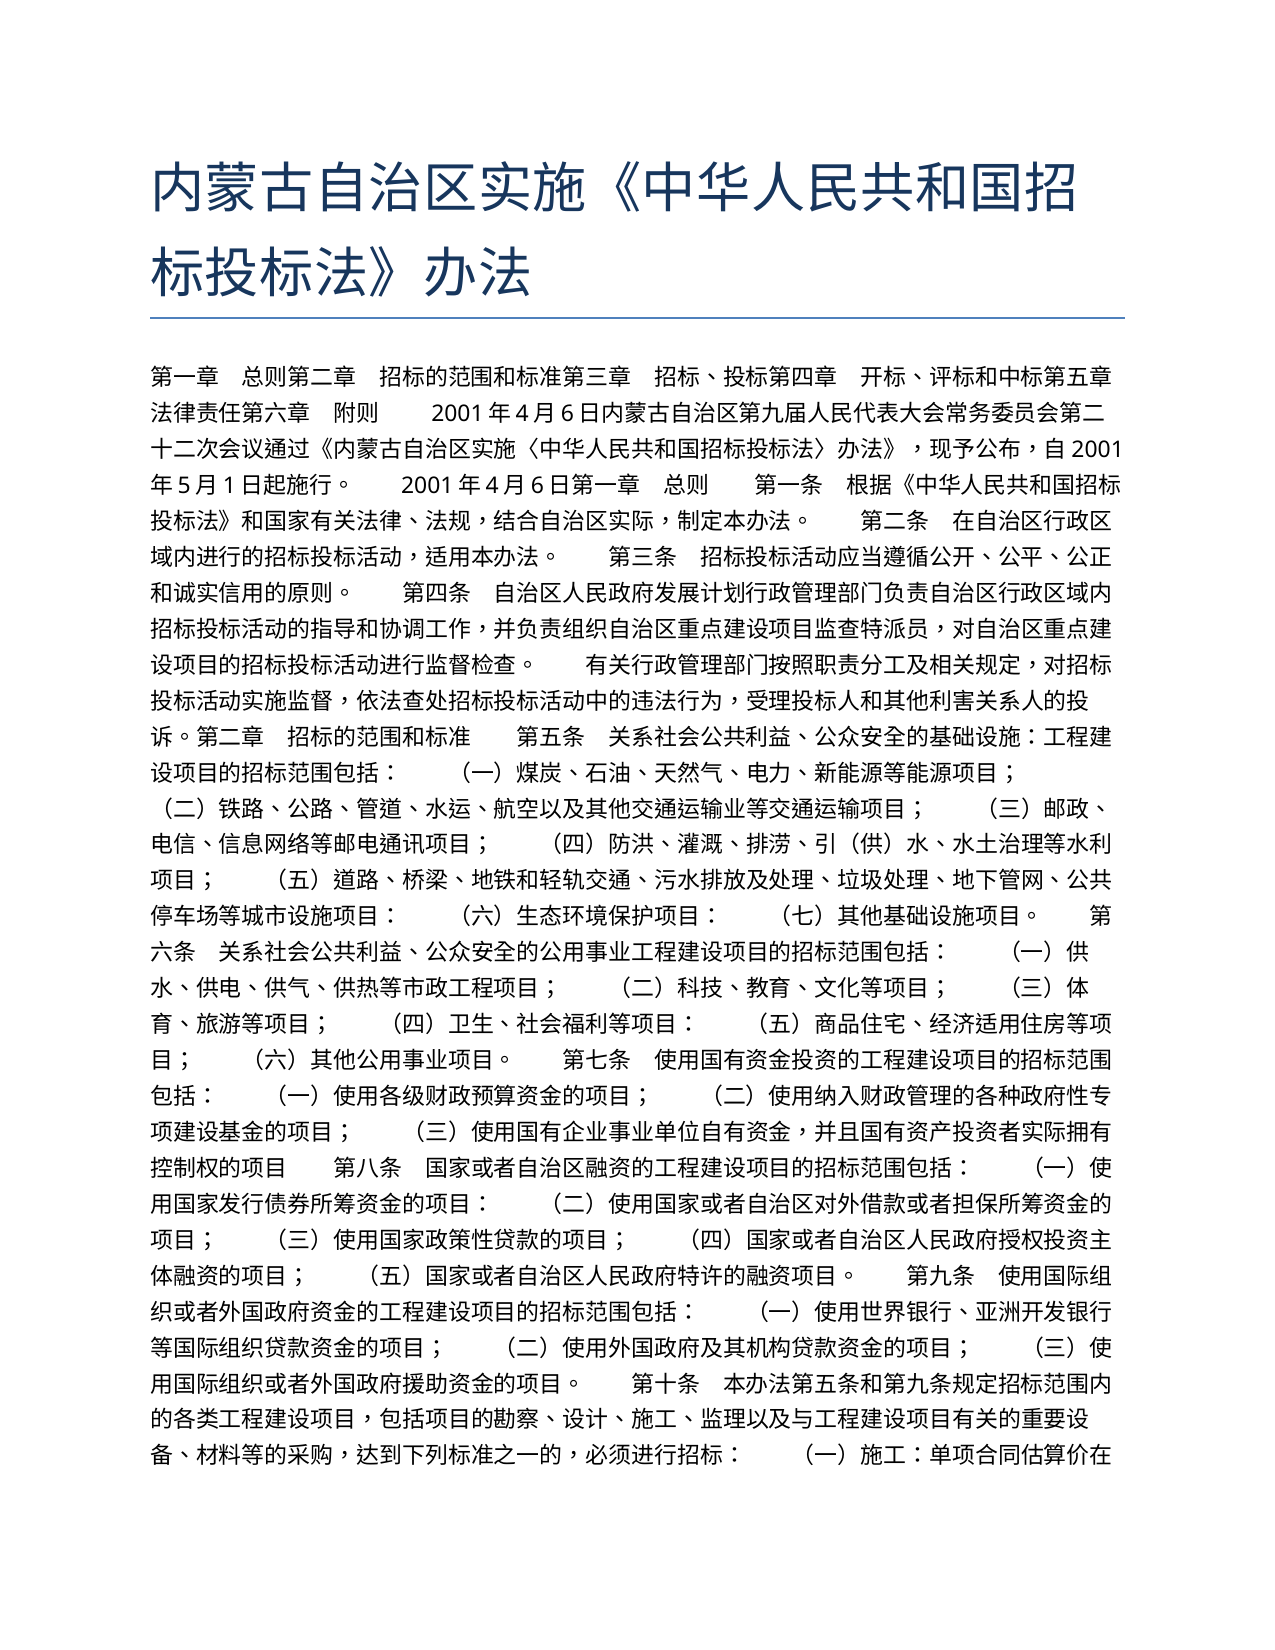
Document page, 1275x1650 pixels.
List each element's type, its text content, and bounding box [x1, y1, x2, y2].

title 内蒙古自治区实施《中华人民共和国招标投标法》办法 [150, 150, 1125, 317]
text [150, 361, 1125, 1471]
